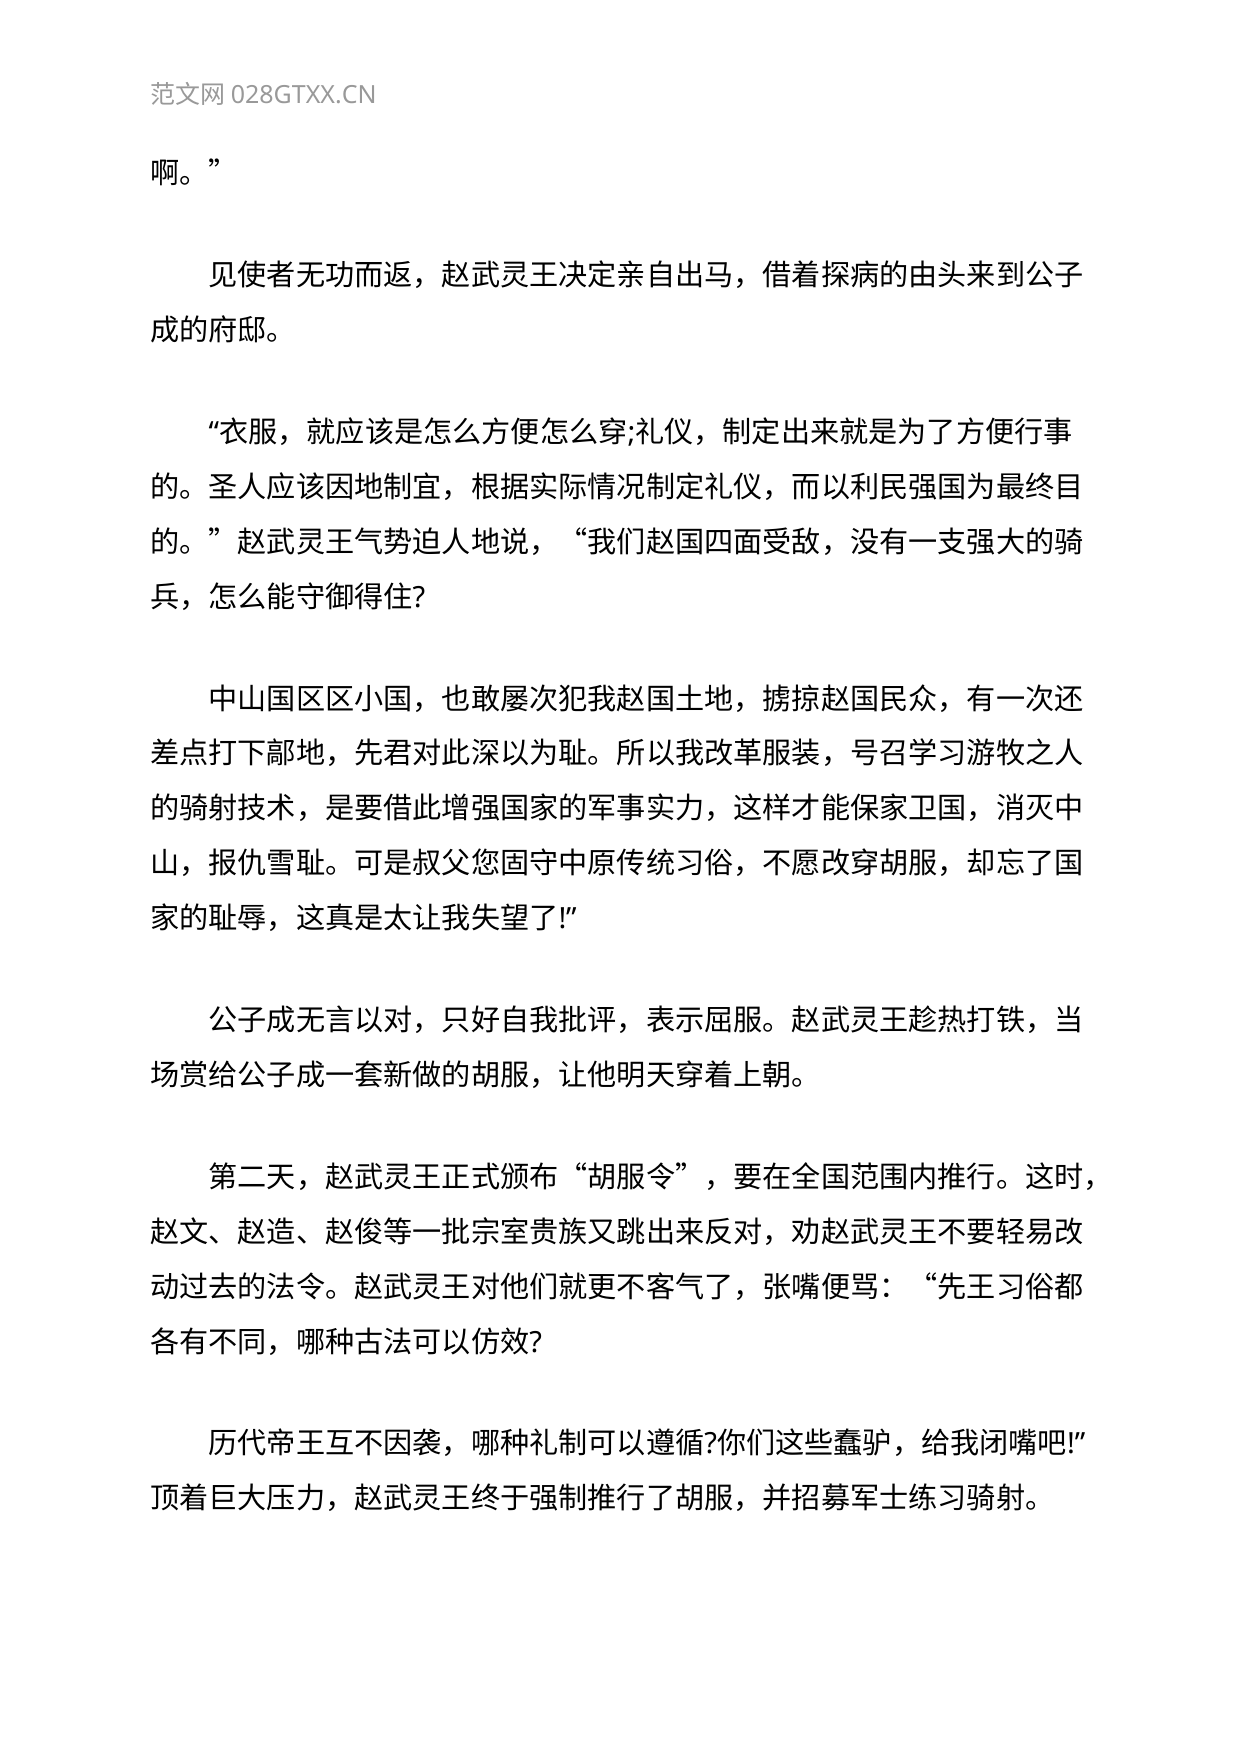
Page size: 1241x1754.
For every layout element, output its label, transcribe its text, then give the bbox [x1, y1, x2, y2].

text 公子成无言以对，只好自我批评，表示屈服。赵武灵王趁热打铁，当场赏给公子成一套新做的胡服，让他明天穿着上朝。 [150, 997, 1090, 1094]
text 中山国区区小国，也敢屡次犯我赵国土地，掳掠赵国民众，有一次还差点打下鄗地，先君对此深以为耻。所以我改革服装，号召学习游牧之人的骑射技术，是要借此增强国家的军事实力，这样才能保家卫国，消灭中山，报仇雪耻。可是叔父您固守中原传统习俗，不愿改穿胡服，却忘了国家的耻辱，这真是太让我失望了!” [150, 675, 1090, 937]
text 见使者无功而返，赵武灵王决定亲自出马，借着探病的由头来到公子成的府邸。 [150, 252, 1090, 349]
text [150, 150, 1090, 192]
text 第二天，赵武灵王正式颁布“胡服令”，要在全国范围内推行。这时，赵文、赵造、赵俊等一批宗室贵族又跳出来反对，劝赵武灵王不要轻易改动过去的法令。赵武灵王对他们就更不客气了，张嘴便骂：“先王习俗都各有不同，哪种古法可以仿效? [150, 1153, 1090, 1361]
text 历代帝王互不因袭，哪种礼制可以遵循?你们这些蠢驴，给我闭嘴吧!”顶着巨大压力，赵武灵王终于强制推行了胡服，并招募军士练习骑射。 [150, 1420, 1090, 1517]
text “衣服，就应该是怎么方便怎么穿;礼仪，制定出来就是为了方便行事的。圣人应该因地制宜，根据实际情况制定礼仪，而以利民强国为最终目的。”赵武灵王气势迫人地说，“我们赵国四面受敌，没有一支强大的骑兵，怎么能守御得住? [150, 408, 1090, 616]
